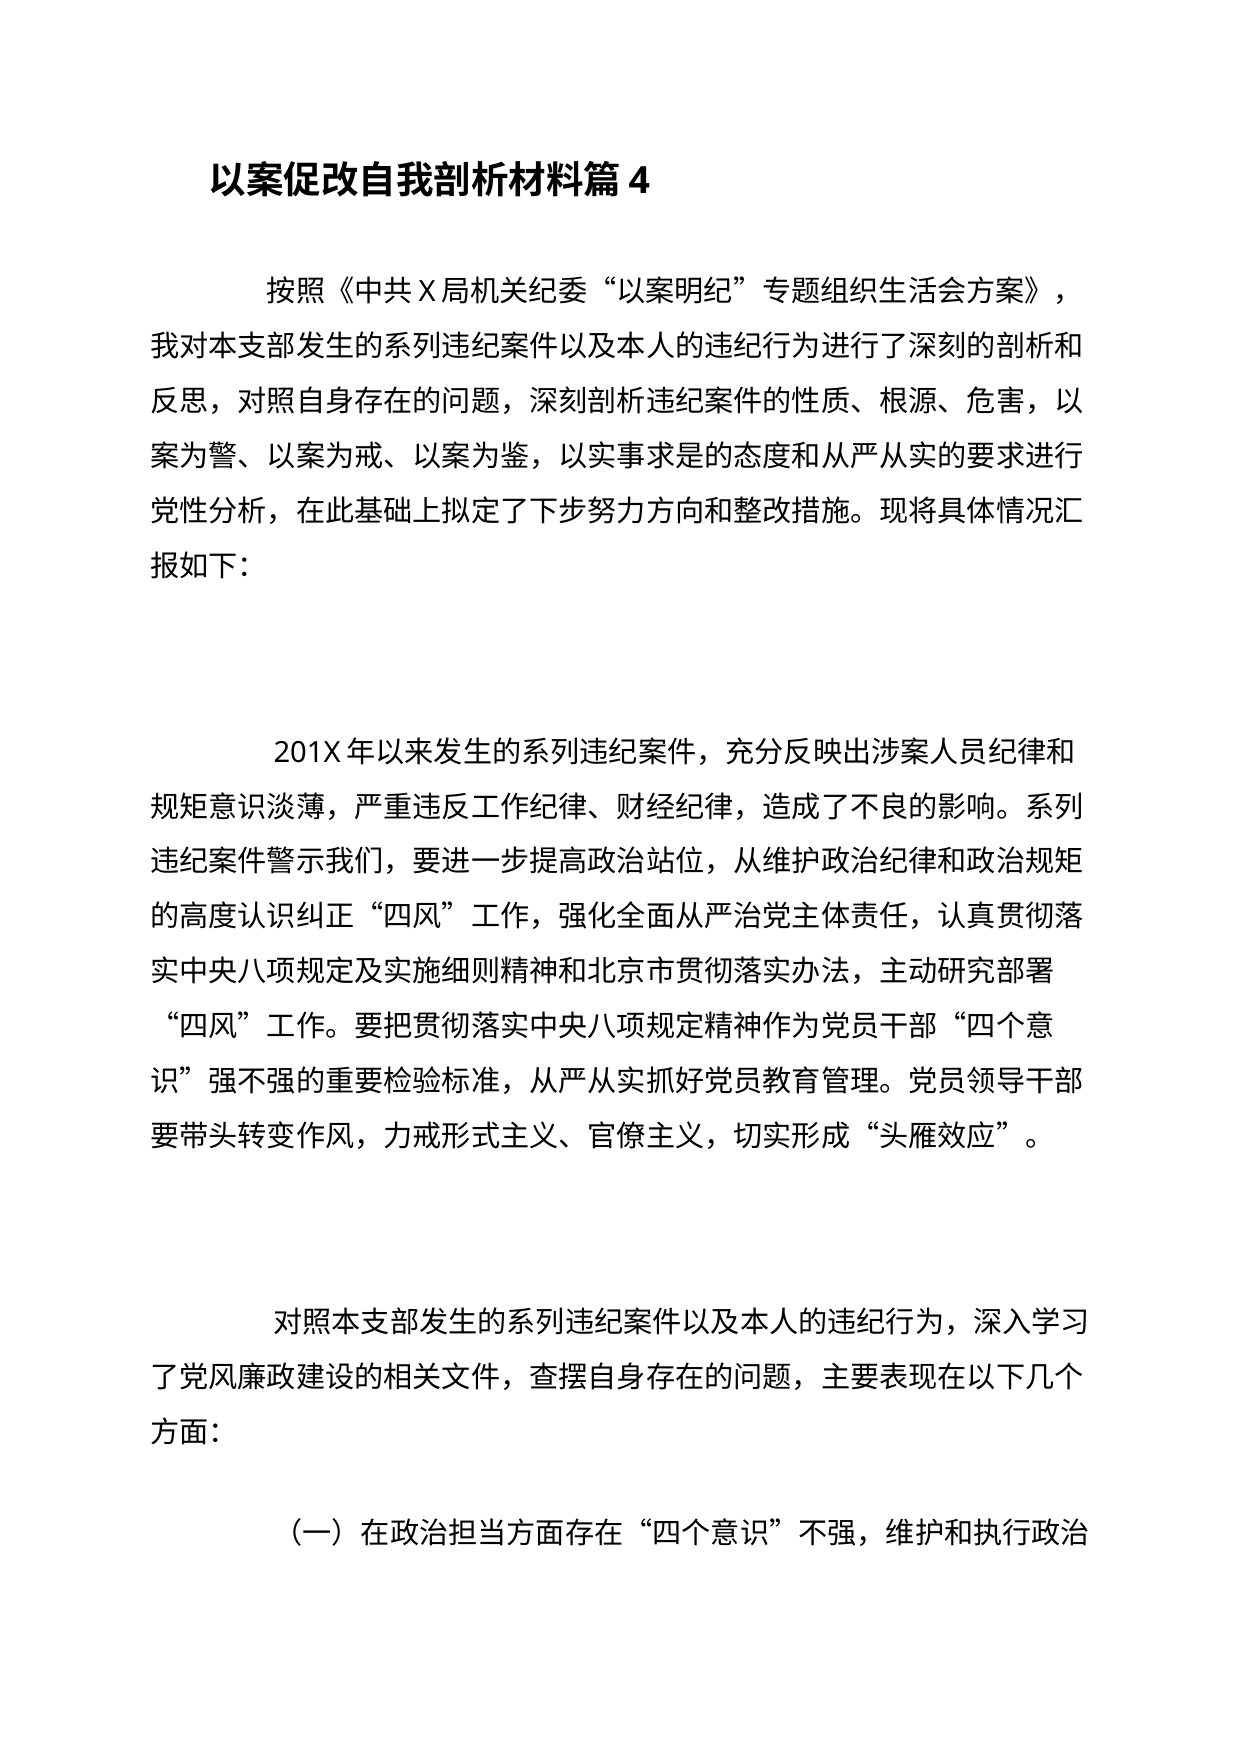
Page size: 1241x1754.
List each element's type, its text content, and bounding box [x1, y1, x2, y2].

text 对照本支部发生的系列违纪案件以及本人的违纪行为，深入学习了党风廉政建设的相关文件，查摆自身存在的问题，主要表现在以下几个方面： [150, 1298, 1090, 1451]
text 按照《中共X局机关纪委“以案明纪”专题组织生活会方案》，我对本支部发生的系列违纪案件以及本人的违纪行为进行了深刻的剖析和反思，对照自身存在的问题，深刻剖析违纪案件的性质、根源、危害，以案为警、以案为戒、以案为鉴，以实事求是的态度和从严从实的要求进行党性分析，在此基础上拟定了下步努力方向和整改措施。现将具体情况汇报如下： [150, 268, 1090, 584]
text 以案促改自我剖析材料篇4 [150, 150, 1090, 204]
text 201X年以来发生的系列违纪案件，充分反映出涉案人员纪律和规矩意识淡薄，严重违反工作纪律、财经纪律，造成了不良的影响。系列违纪案件警示我们，要进一步提高政治站位，从维护政治纪律和政治规矩的高度认识纠正“四风”工作，强化全面从严治党主体责任，认真贯彻落实中央八项规定及实施细则精神和北京市贯彻落实办法，主动研究部署“四风”工作。要把贯彻落实中央八项规定精神作为党员干部“四个意识”强不强的重要检验标准，从严从实抓好党员教育管理。党员领导干部要带头转变作风，力戒形式主义、官僚主义，切实形成“头雁效应”。 [150, 728, 1090, 1155]
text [150, 1510, 1090, 1552]
